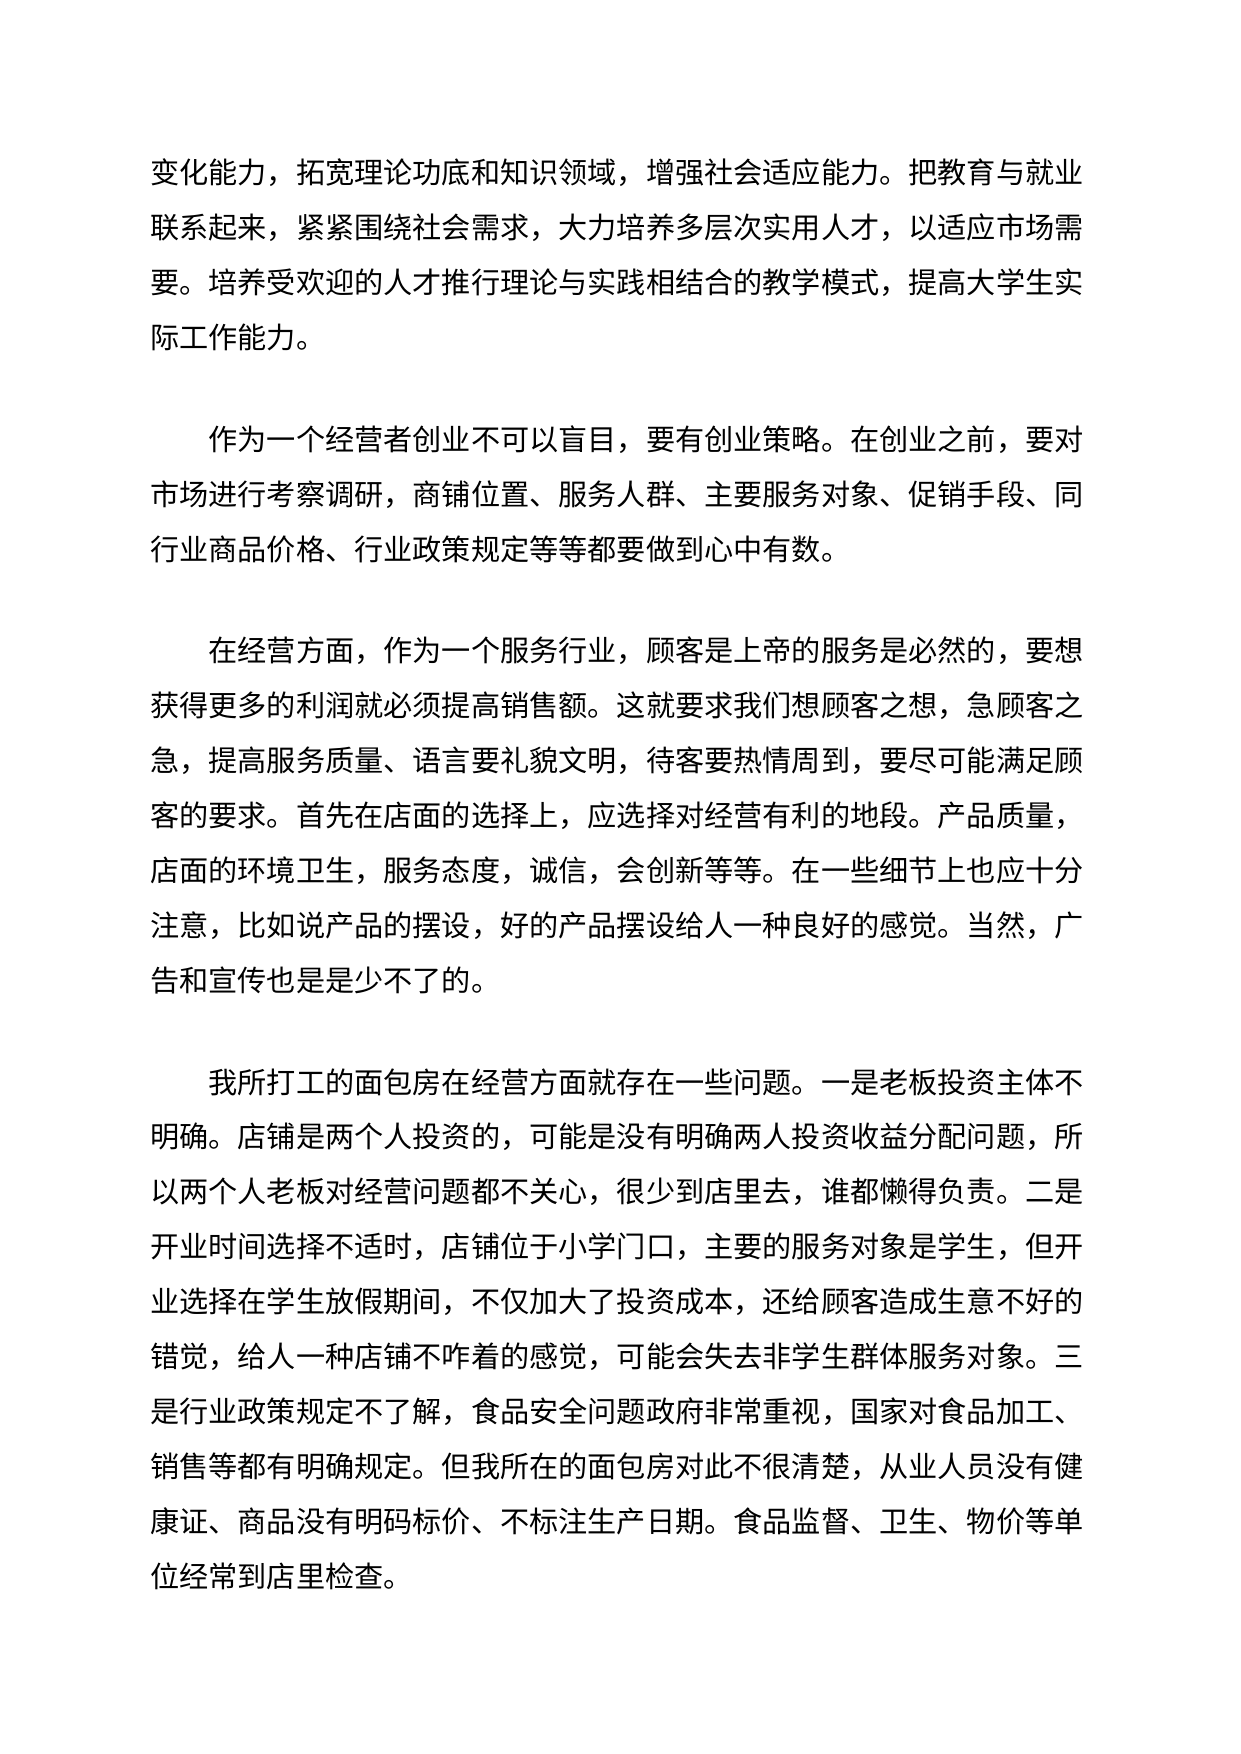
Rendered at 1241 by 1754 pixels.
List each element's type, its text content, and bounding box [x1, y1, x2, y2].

text 在经营方面，作为一个服务行业，顾客是上帝的服务是必然的，要想获得更多的利润就必须提高销售额。这就要求我们想顾客之想，急顾客之急，提高服务质量、语言要礼貌文明，待客要热情周到，要尽可能满足顾客的要求。首先在店面的选择上，应选择对经营有利的地段。产品质量，店面的环境卫生，服务态度，诚信，会创新等等。在一些细节上也应十分注意，比如说产品的摆设，好的产品摆设给人一种良好的感觉。当然，广告和宣传也是是少不了的。 [150, 628, 1090, 1000]
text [150, 150, 1090, 357]
text 我所打工的面包房在经营方面就存在一些问题。一是老板投资主体不明确。店铺是两个人投资的，可能是没有明确两人投资收益分配问题，所以两个人老板对经营问题都不关心，很少到店里去，谁都懒得负责。二是开业时间选择不适时，店铺位于小学门口，主要的服务对象是学生，但开业选择在学生放假期间，不仅加大了投资成本，还给顾客造成生意不好的错觉，给人一种店铺不咋着的感觉，可能会失去非学生群体服务对象。三是行业政策规定不了解，食品安全问题政府非常重视，国家对食品加工、销售等都有明确规定。但我所在的面包房对此不很清楚，从业人员没有健康证、商品没有明码标价、不标注生产日期。食品监督、卫生、物价等单位经常到店里检查。 [150, 1059, 1090, 1596]
text 作为一个经营者创业不可以盲目，要有创业策略。在创业之前，要对市场进行考察调研，商铺位置、服务人群、主要服务对象、促销手段、同行业商品价格、行业政策规定等等都要做到心中有数。 [150, 416, 1090, 568]
